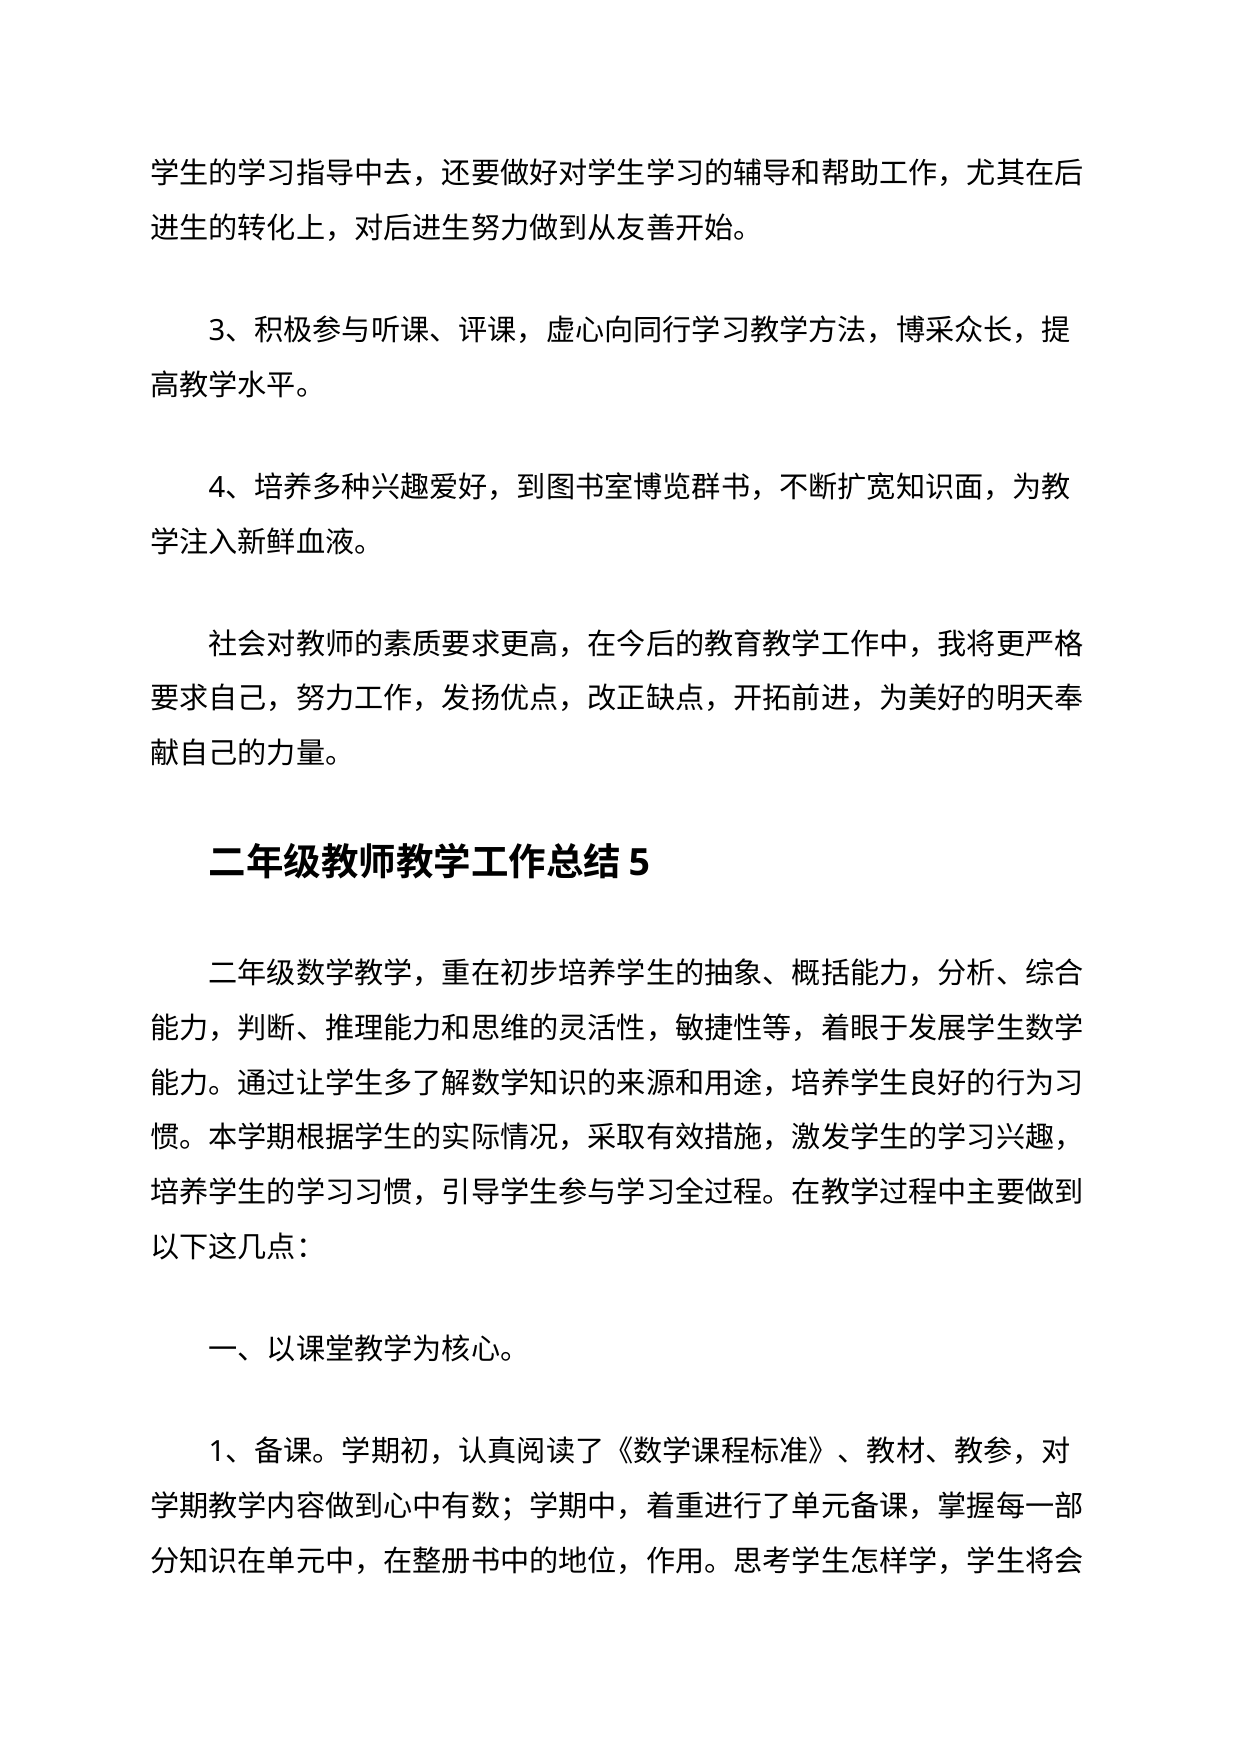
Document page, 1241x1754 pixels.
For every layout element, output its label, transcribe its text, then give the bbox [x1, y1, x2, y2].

text 二年级数学教学，重在初步培养学生的抽象、概括能力，分析、综合能力，判断、推理能力和思维的灵活性，敏捷性等，着眼于发展学生数学能力。通过让学生多了解数学知识的来源和用途，培养学生良好的行为习惯。本学期根据学生的实际情况，采取有效措施，激发学生的学习兴趣，培养学生的学习习惯，引导学生参与学习全过程。在教学过程中主要做到以下这几点： [150, 949, 1090, 1266]
text 一、以课堂教学为核心。 [150, 1326, 1090, 1368]
text 3、积极参与听课、评课，虚心向同行学习教学方法，博采众长，提高教学水平。 [150, 307, 1090, 404]
text 4、培养多种兴趣爱好，到图书室博览群书，不断扩宽知识面，为教学注入新鲜血液。 [150, 463, 1090, 561]
text 二年级教师教学工作总结5 [150, 832, 1090, 886]
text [150, 1427, 1090, 1579]
text 社会对教师的素质要求更高，在今后的教育教学工作中，我将更严格要求自己，努力工作，发扬优点，改正缺点，开拓前进，为美好的明天奉献自己的力量。 [150, 620, 1090, 772]
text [150, 150, 1090, 247]
